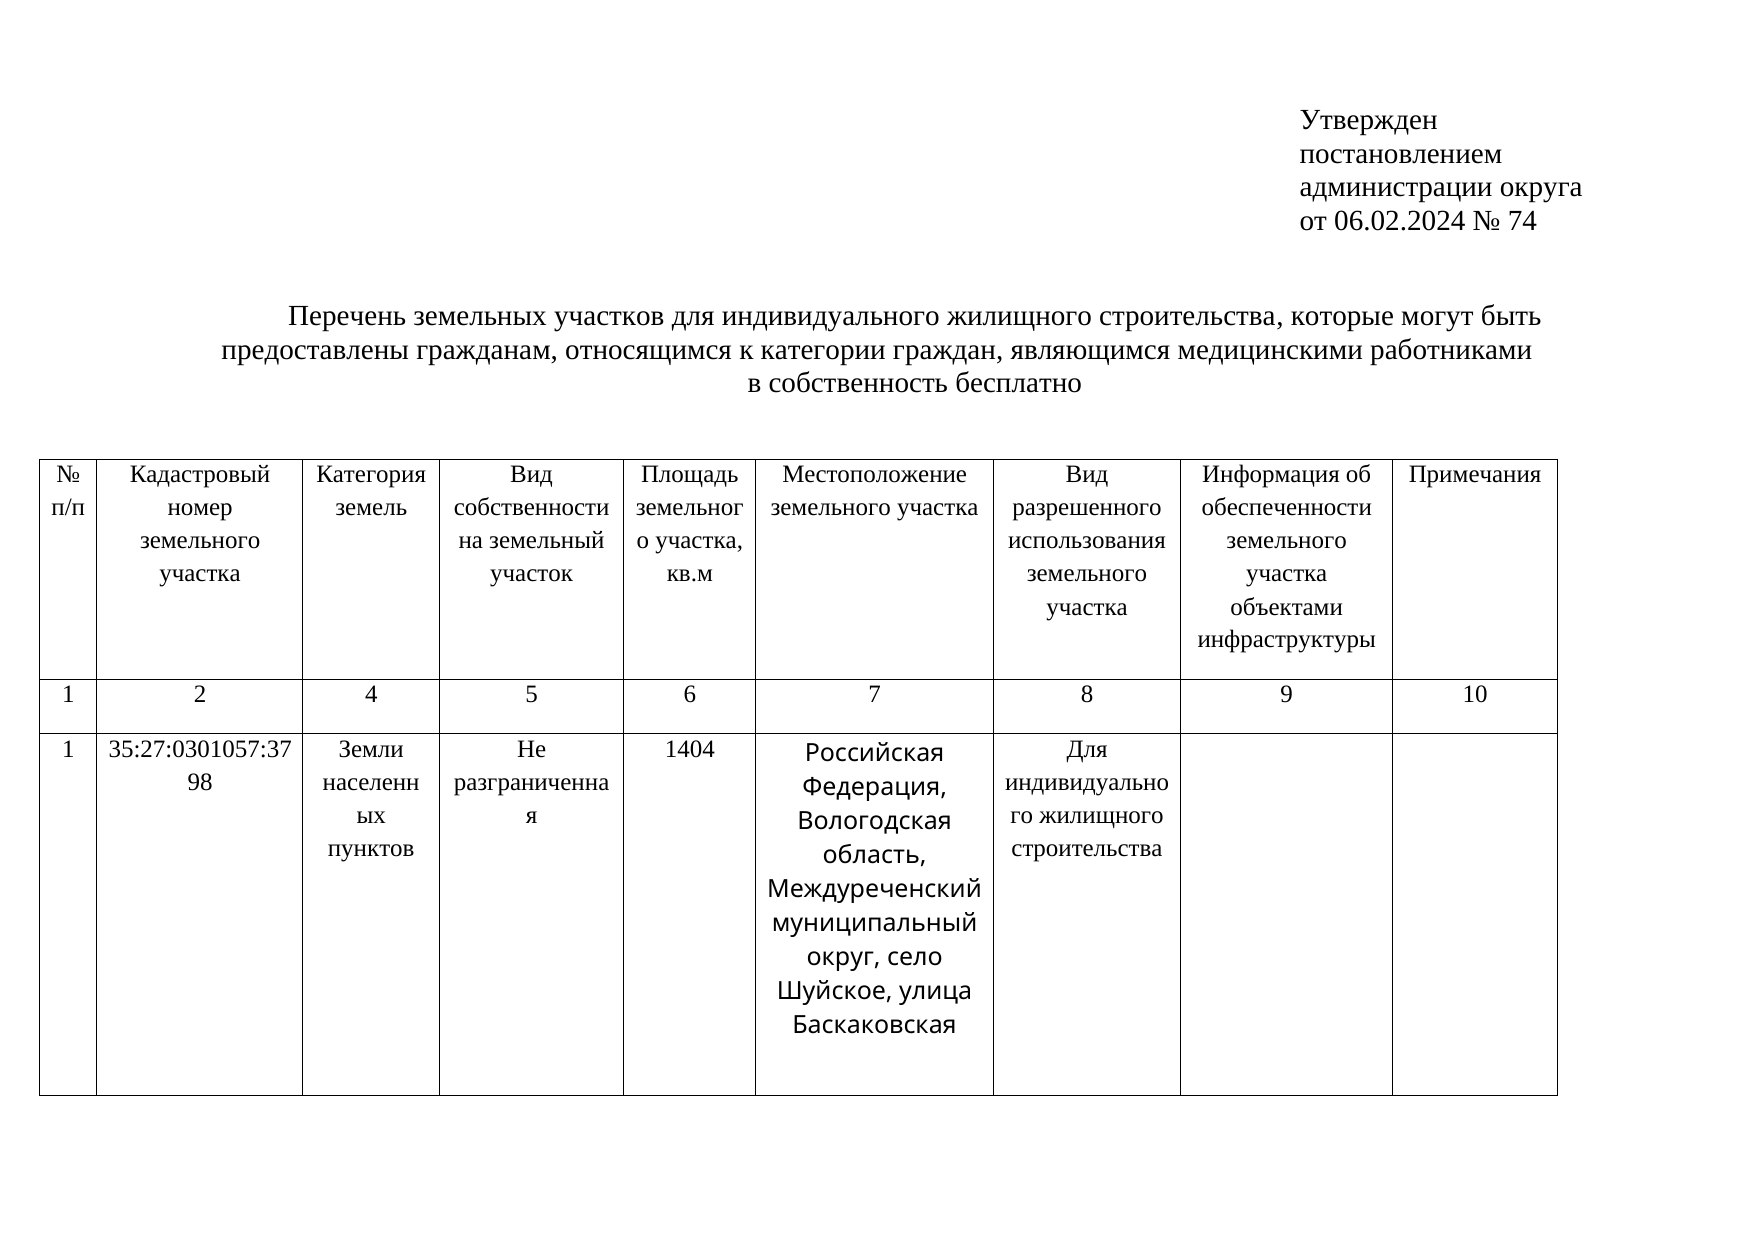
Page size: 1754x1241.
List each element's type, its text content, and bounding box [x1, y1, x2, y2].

table_cell 35:27:0301057:3798 [97, 734, 302, 1095]
table_header Кадастровый номер земельного участка [97, 460, 302, 678]
table_header Примечания [1393, 460, 1557, 678]
table_header Вид разрешенного использования земельного участка [994, 460, 1180, 678]
table_cell Для индивидуального жилищного строительства [994, 734, 1180, 1095]
table_cell 7 [756, 680, 993, 733]
table_cell 8 [994, 680, 1180, 733]
table_header № п/п [40, 460, 96, 678]
table_header Площадь земельного участка, кв.м [624, 460, 755, 678]
table_cell 10 [1393, 680, 1557, 733]
table_header Категория земель [303, 460, 439, 678]
table_header Информация об обеспеченности земельного участка объектами инфраструктуры [1181, 460, 1392, 678]
table_cell Российская Федерация, Вологодская область, Междуреченский муниципальный округ, село Шуйское, улица Баскаковская [756, 734, 993, 1095]
table_cell [1393, 734, 1557, 1095]
table_cell [1181, 734, 1392, 1095]
table_cell 9 [1181, 680, 1392, 733]
table_cell Земли населенных пунктов [303, 734, 439, 1095]
text в собственность бесплатно [118, 366, 1636, 399]
table_cell Не разграниченная [440, 734, 623, 1095]
table_header Утвержден постановлением администрации округа от 06.02.2024 № 74 [1288, 103, 1636, 237]
table_cell 6 [624, 680, 755, 733]
table_cell 1404 [624, 734, 755, 1095]
table_cell 5 [440, 680, 623, 733]
table_cell 1 [40, 680, 96, 733]
table_cell 1 [40, 734, 96, 1095]
table_cell 2 [97, 680, 302, 733]
table_header Вид собственности на земельный участок [440, 460, 623, 678]
table_header Местоположение земельного участка [756, 460, 993, 678]
table_cell 4 [303, 680, 439, 733]
text Перечень земельных участков для индивидуального жилищного строительства, которые могут быть предоставлены гражданам, относящимся к категории граждан, являющимся медицинскими работниками [118, 298, 1636, 366]
